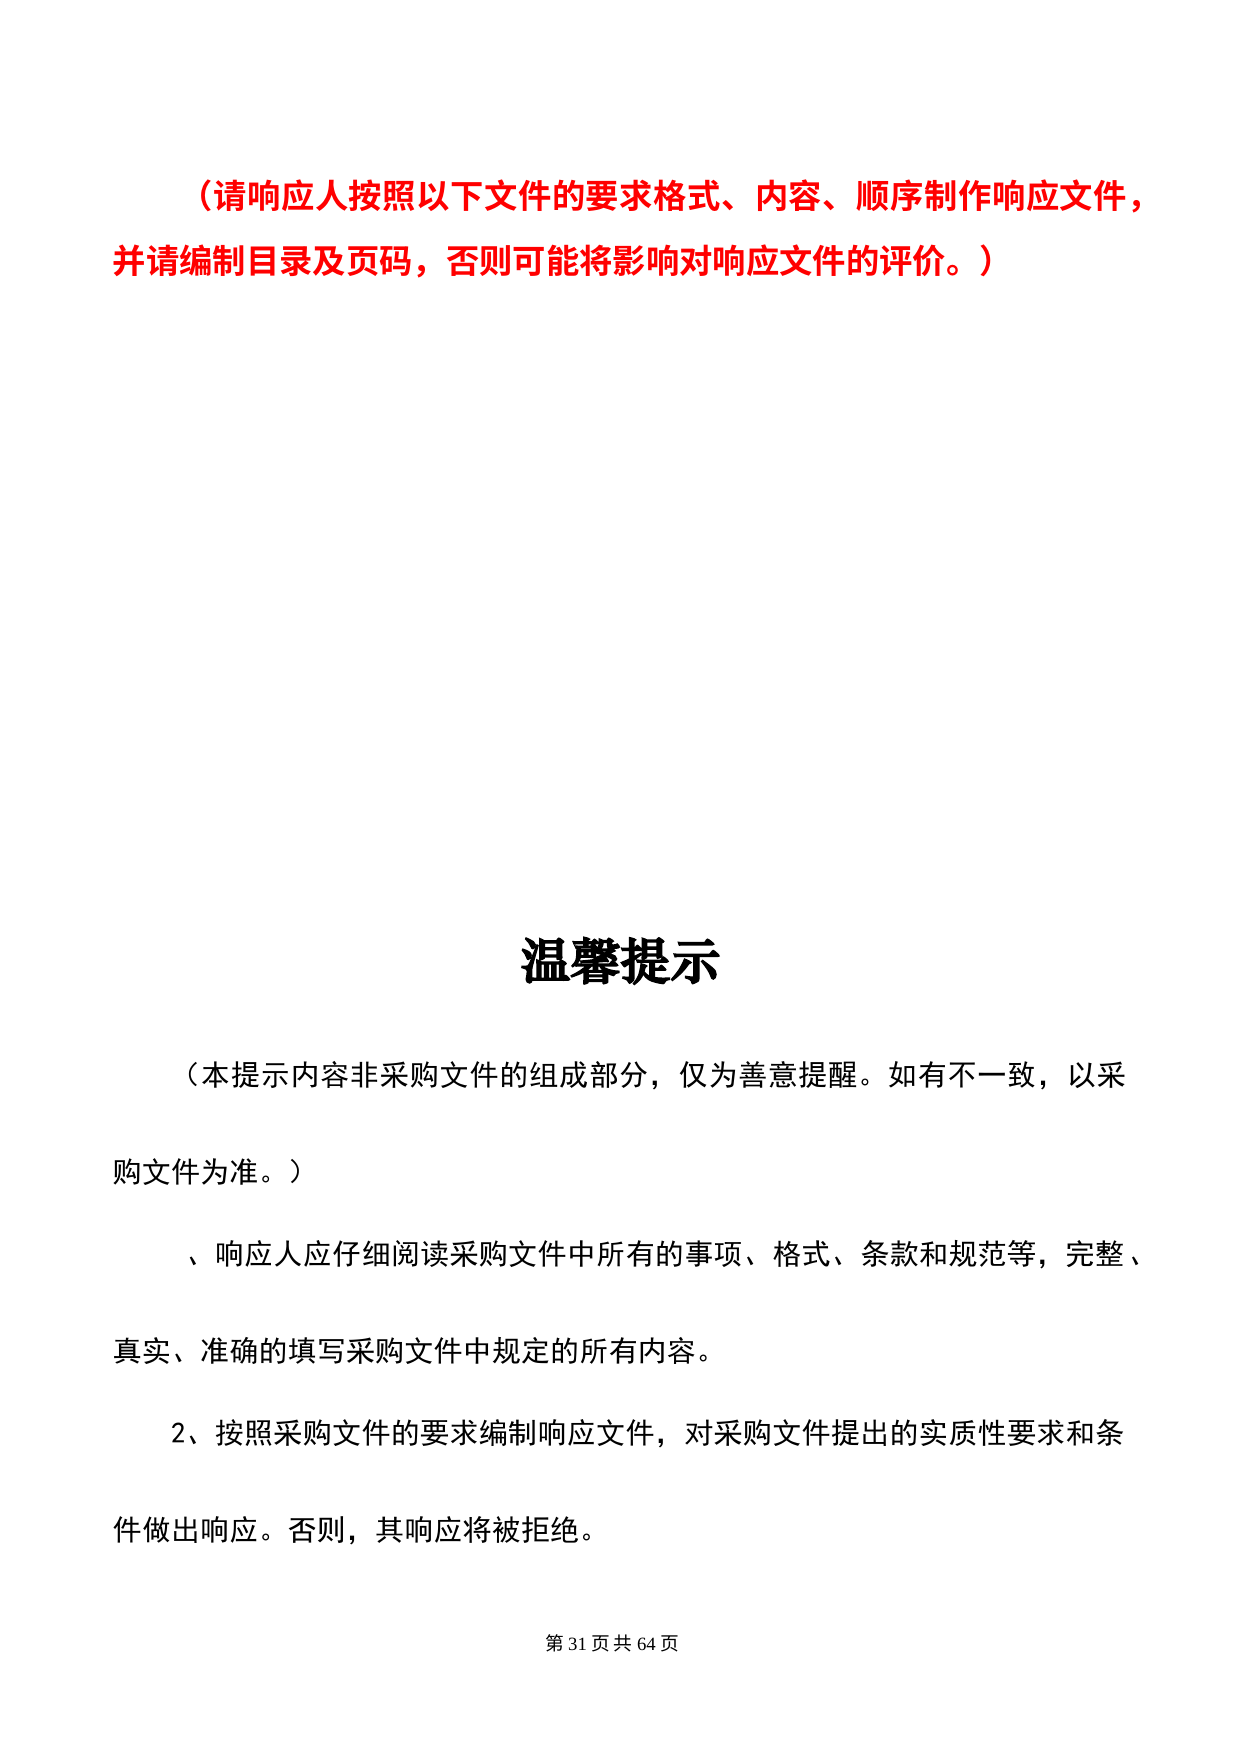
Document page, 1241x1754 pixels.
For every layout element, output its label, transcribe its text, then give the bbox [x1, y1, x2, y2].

text （请响应人按照以下文件的要求格式、内容、顺序制作响应文件，并请编制目录及页码，否则可能将影响对响应文件的评价。） [112, 162, 1128, 292]
list 响应人应仔细阅读采购文件中所有的事项、格式、条款和规范等，完整、真实、准确的填写采购文件中规定的所有内容。 [112, 1219, 1128, 1382]
list 按照采购文件的要求编制响应文件，对采购文件提出的实质性要求和条件做出响应。否则，其响应将被拒绝。 [112, 1398, 1128, 1561]
text （本提示内容非采购文件的组成部分，仅为善意提醒。如有不一致，以采购文件为准。） [112, 1040, 1128, 1203]
text 温馨提示 [112, 909, 1128, 1007]
